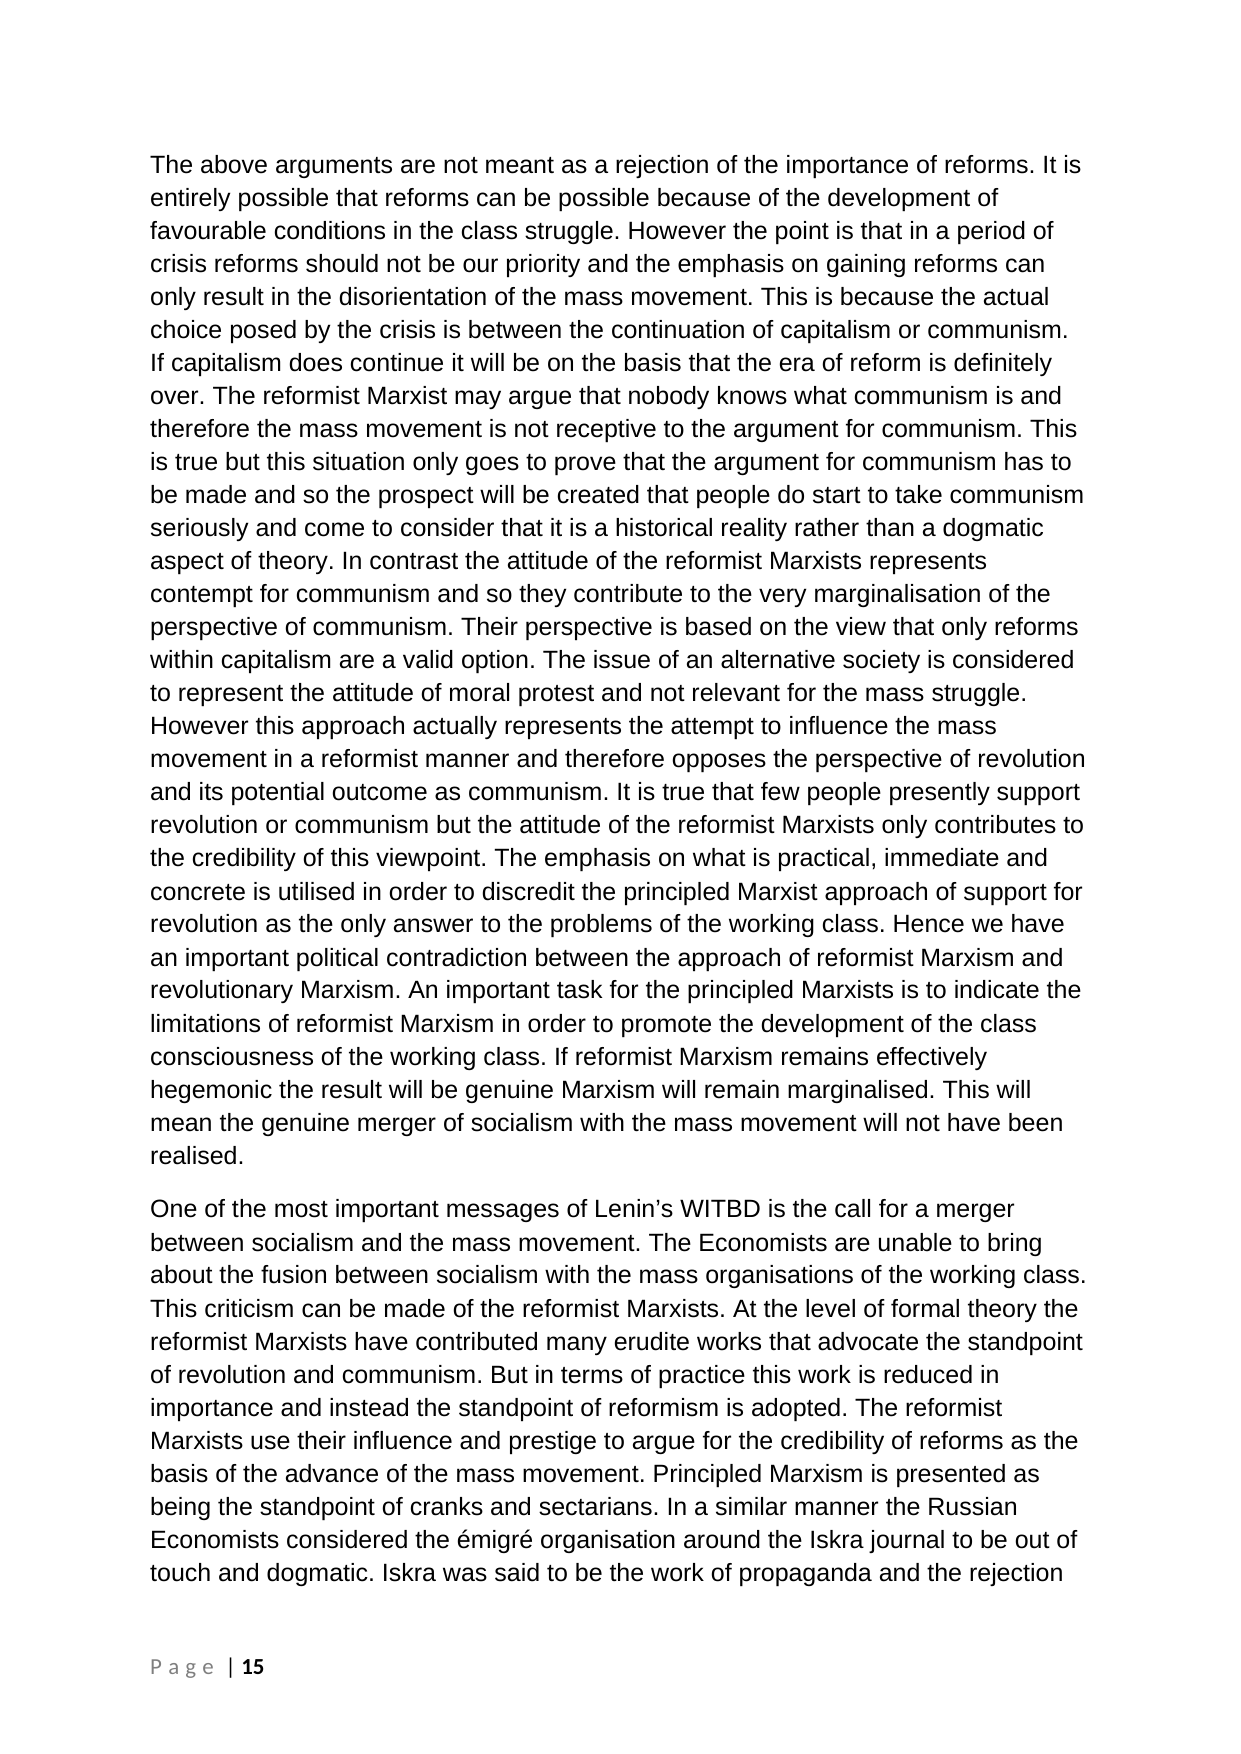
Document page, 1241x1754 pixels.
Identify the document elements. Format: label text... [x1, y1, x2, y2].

text The above arguments are not meant as a rejection of the importance of reforms. It is entirely possible that reforms can be possible because of the development of favourable conditions in the class struggle. However the point is that in a period of crisis reforms should not be our priority and the emphasis on gaining reforms can only result in the disorientation of the mass movement. This is because the actual choice posed by the crisis is between the continuation of capitalism or communism. If capitalism does continue it will be on the basis that the era of reform is definitely over. The reformist Marxist may argue that nobody knows what communism is and therefore the mass movement is not receptive to the argument for communism. This is true but this situation only goes to prove that the argument for communism has to be made and so the prospect will be created that people do start to take communism seriously and come to consider that it is a historical reality rather than a dogmatic aspect of theory. In contrast the attitude of the reformist Marxists represents contempt for communism and so they contribute to the very marginalisation of the perspective of communism. Their perspective is based on the view that only reforms within capitalism are a valid option. The issue of an alternative society is considered to represent the attitude of moral protest and not relevant for the mass struggle. However this approach actually represents the attempt to influence the mass movement in a reformist manner and therefore opposes the perspective of revolution and its potential outcome as communism. It is true that few people presently support revolution or communism but the attitude of the reformist Marxists only contributes to the credibility of this viewpoint. The emphasis on what is practical, immediate and concrete is utilised in order to discredit the principled Marxist approach of support for revolution as the only answer to the problems of the working class. Hence we have an important political contradiction between the approach of reformist Marxism and revolutionary Marxism. An important task for the principled Marxists is to indicate the limitations of reformist Marxism in order to promote the development of the class consciousness of the working class. If reformist Marxism remains effectively hegemonic the result will be genuine Marxism will remain marginalised. This will mean the genuine merger of socialism with the mass movement will not have been realised. [150, 150, 1090, 1169]
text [150, 1194, 1090, 1586]
